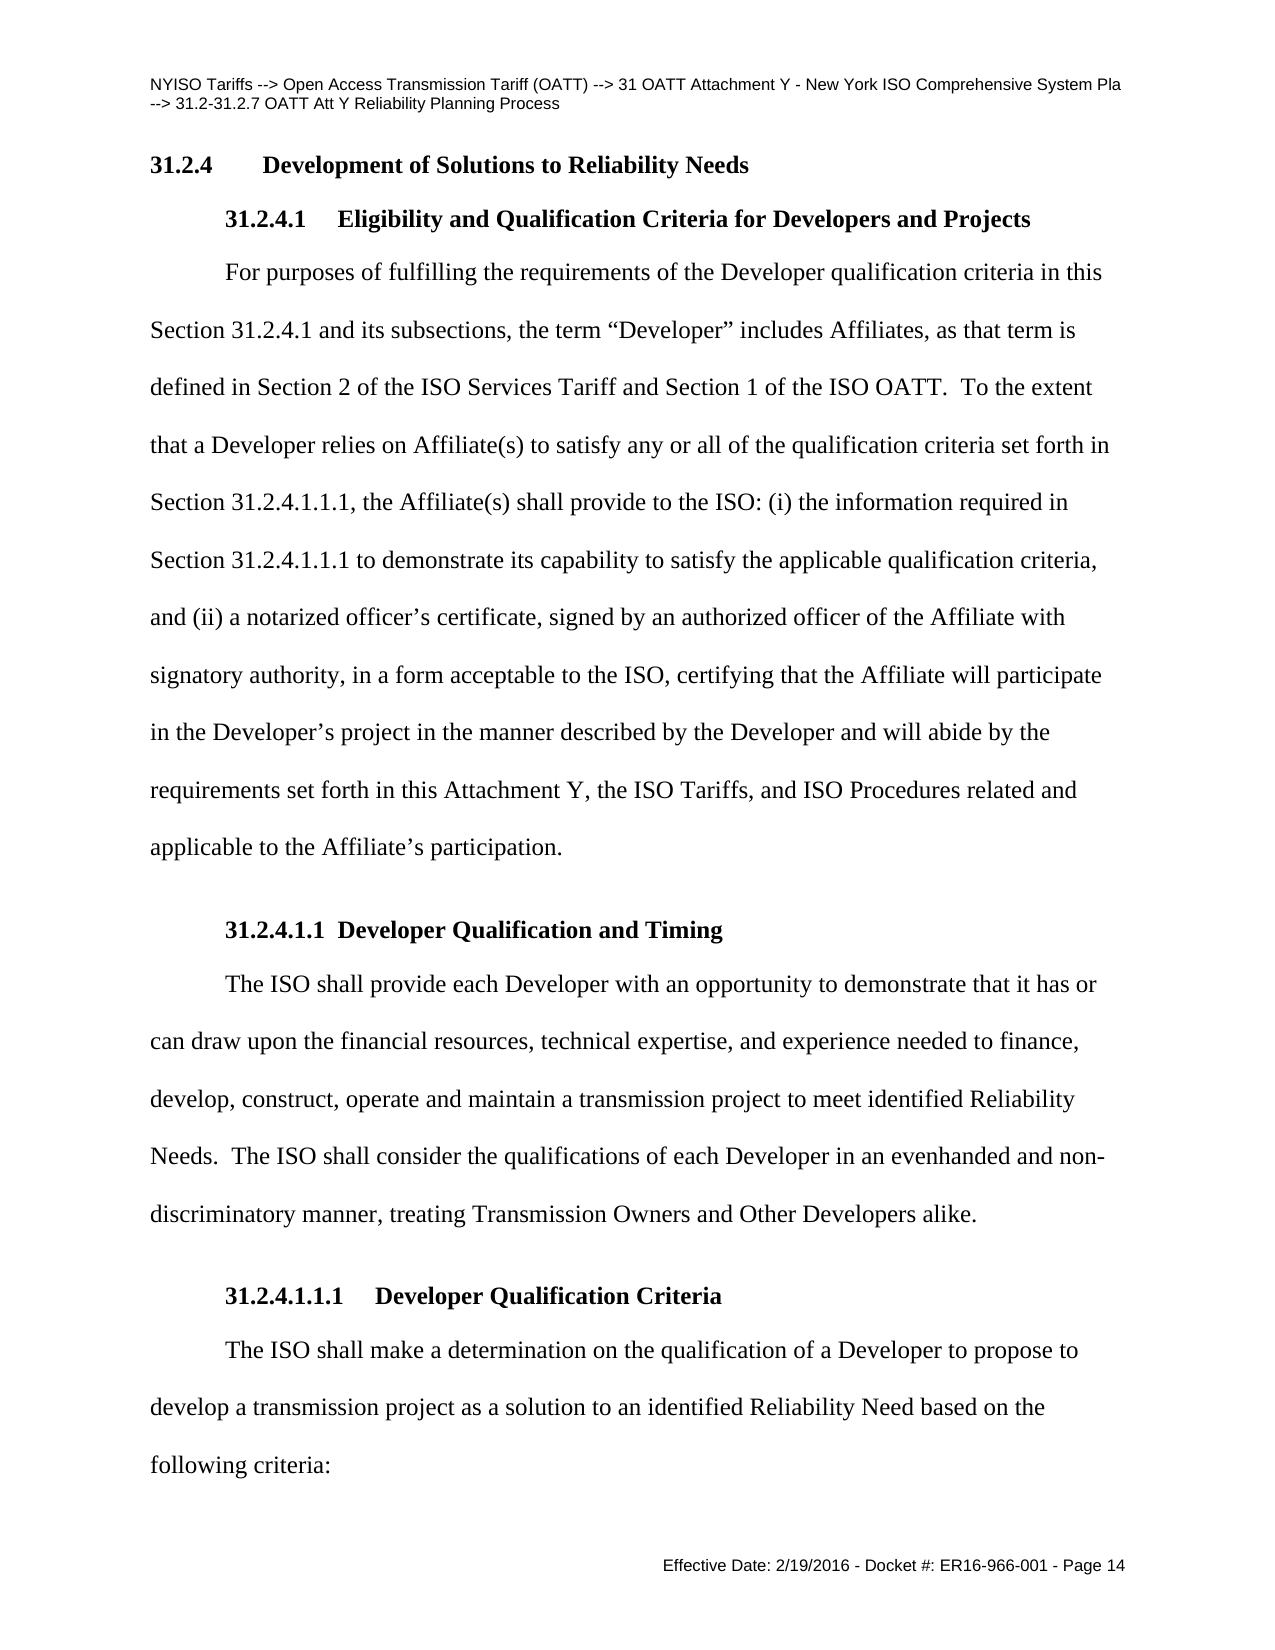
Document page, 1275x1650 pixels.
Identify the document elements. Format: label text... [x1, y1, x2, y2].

text The ISO shall make a determination on the qualification of a Developer to propose to develop a transmission project as a solution to an identified Reliability Need based on the following criteria: [150, 1335, 1125, 1479]
text For purposes of fulfilling the requirements of the Developer qualification criteria in this Section 31.2.4.1 and its subsections, the term “Developer” includes Affiliates, as that term is defined in Section 2 of the ISO Services Tariff and Section 1 of the ISO OATT. To the extent that a Developer relies on Affiliate(s) to satisfy any or all of the qualification criteria set forth in Section 31.2.4.1.1.1, the Affiliate(s) shall provide to the ISO: (i) the information required in Section 31.2.4.1.1.1 to demonstrate its capability to satisfy the applicable qualification criteria, and (ii) a notarized officer’s certificate, signed by an authorized officer of the Affiliate with signatory authority, in a form acceptable to the ISO, certifying that the Affiliate will participate in the Developer’s project in the manner described by the Developer and will abide by the requirements set forth in this Attachment Y, the ISO Tariffs, and ISO Procedures related and applicable to the Affiliate’s participation. [150, 257, 1125, 861]
subtitle 31.2.4.1.1.1 Developer Qualification Criteria [225, 1281, 1125, 1310]
subtitle 31.2.4.1 Eligibility and Qualification Criteria for Developers and Projects [225, 204, 1125, 232]
subtitle 31.2.4 Development of Solutions to Reliability Needs [150, 150, 1059, 179]
subtitle 31.2.4.1.1 Developer Qualification and Timing [225, 915, 1125, 944]
text The ISO shall provide each Developer with an opportunity to demonstrate that it has or can draw upon the financial resources, technical expertise, and experience needed to finance, develop, construct, operate and maintain a transmission project to meet identified Reliability Needs. The ISO shall consider the qualifications of each Developer in an evenhanded and non-discriminatory manner, treating Transmission Owners and Other Developers alike. [150, 969, 1125, 1227]
